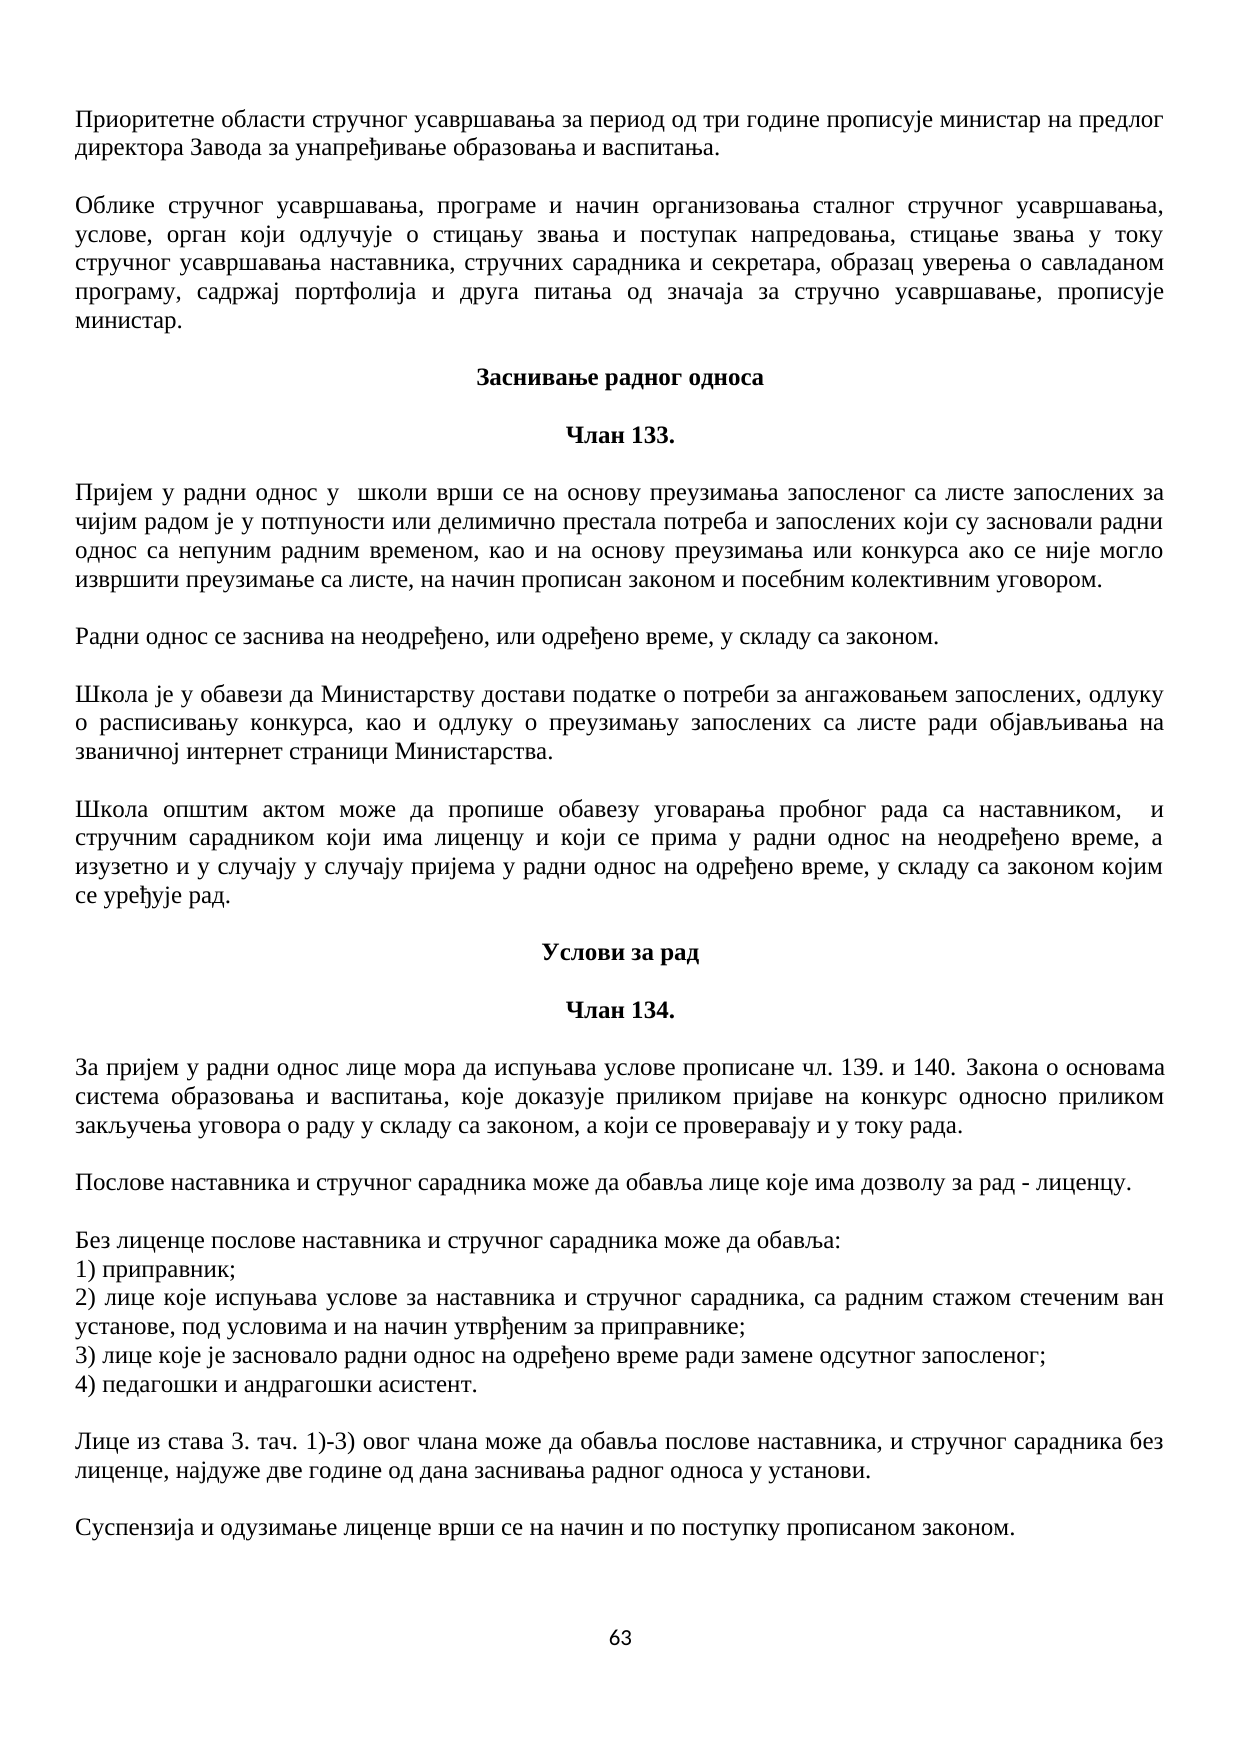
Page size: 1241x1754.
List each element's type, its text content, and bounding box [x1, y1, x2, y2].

text 2) лице које испуњава услове за наставника и стручног сарадника, са радним стажом стеченим ван установе, под условима и на начин утврђеним за приправнике; [75, 1282, 1165, 1340]
text Школа је у обавези да Министарству достави податке о потреби за ангажовањем запослених, одлуку о расписивању конкурса, као и одлуку о преузимању запослених са листе ради објављивања на званичној интернет страници Министарства. [75, 679, 1165, 765]
text 4) педагошки и андрагошки асистент. [75, 1369, 1165, 1397]
text 3) лице које је засновало радни однос на одређено време ради замене одсутног запосленог; [75, 1340, 1165, 1369]
text Облике стручног усавршавања, програме и начин организовања сталног стручног усавршавања, услове, орган који одлучује о стицању звања и поступак напредовања, стицање звања у току стручног усавршавања наставника, стручних сарадника и секретара, образац уверења о савладаном програму, садржај портфолија и друга питања од значаја за стручно усавршавање, прописује министар. [75, 190, 1165, 334]
text Послове наставника и стручног сарадника може да обавља лице које има дозволу за рад - лиценцу. [75, 1167, 1165, 1196]
text Лице из става 3. тач. 1)-3) овог члана може да обавља послове наставника, и стручног сарадника без лиценце, најдуже две године од дана заснивања радног односа у установи. [75, 1426, 1165, 1484]
text Приоритетне области стручног усавршавања за период од три године прописује министар на предлог директора Завода за унапређивање образовања и васпитања. [75, 104, 1165, 161]
text Школа општим актом може да пропише обавезу уговарања пробног рада са наставником, и стручним сарадником који има лиценцу и који се прима у радни однос на неодређено време, а изузетно и у случају у случају пријема у радни однос на одређено време, у складу са законом којим се уређује рад. [75, 794, 1165, 909]
text Члан 134. [75, 995, 1165, 1024]
text Пријем у радни однос у школи врши се на основу преузимања запосленог са листе запослених за чијим радом је у потпуности или делимично престала потреба и запослених који су засновали радни однос са непуним радним временом, као и на основу преузимања или конкурса ако се није могло извршити преузимање са листе, на начин прописан законом и посебним колективним уговором. [75, 477, 1165, 592]
text Услови за рад [75, 937, 1165, 966]
text 1) приправник; [75, 1254, 1165, 1282]
text За пријем у радни однос лице мора да испуњава услове прописане чл. 139. и 140. Закона о основама система образовања и васпитања, које доказује приликом пријаве на конкурс односно приликом закључења уговора о раду у складу са законом, а који се проверавају и у току рада. [75, 1052, 1165, 1139]
text Члан 133. [75, 420, 1165, 449]
text Суспензија и одузимање лиценце врши се на начин и по поступку прописаном законом. [75, 1512, 1165, 1541]
text Без лиценце послове наставника и стручног сарадника може да обавља: [75, 1225, 1165, 1254]
text Радни однос се заснива на неодређено, или одређено време, у складу са законом. [75, 621, 1165, 650]
text Заснивање радног односа [75, 362, 1165, 391]
